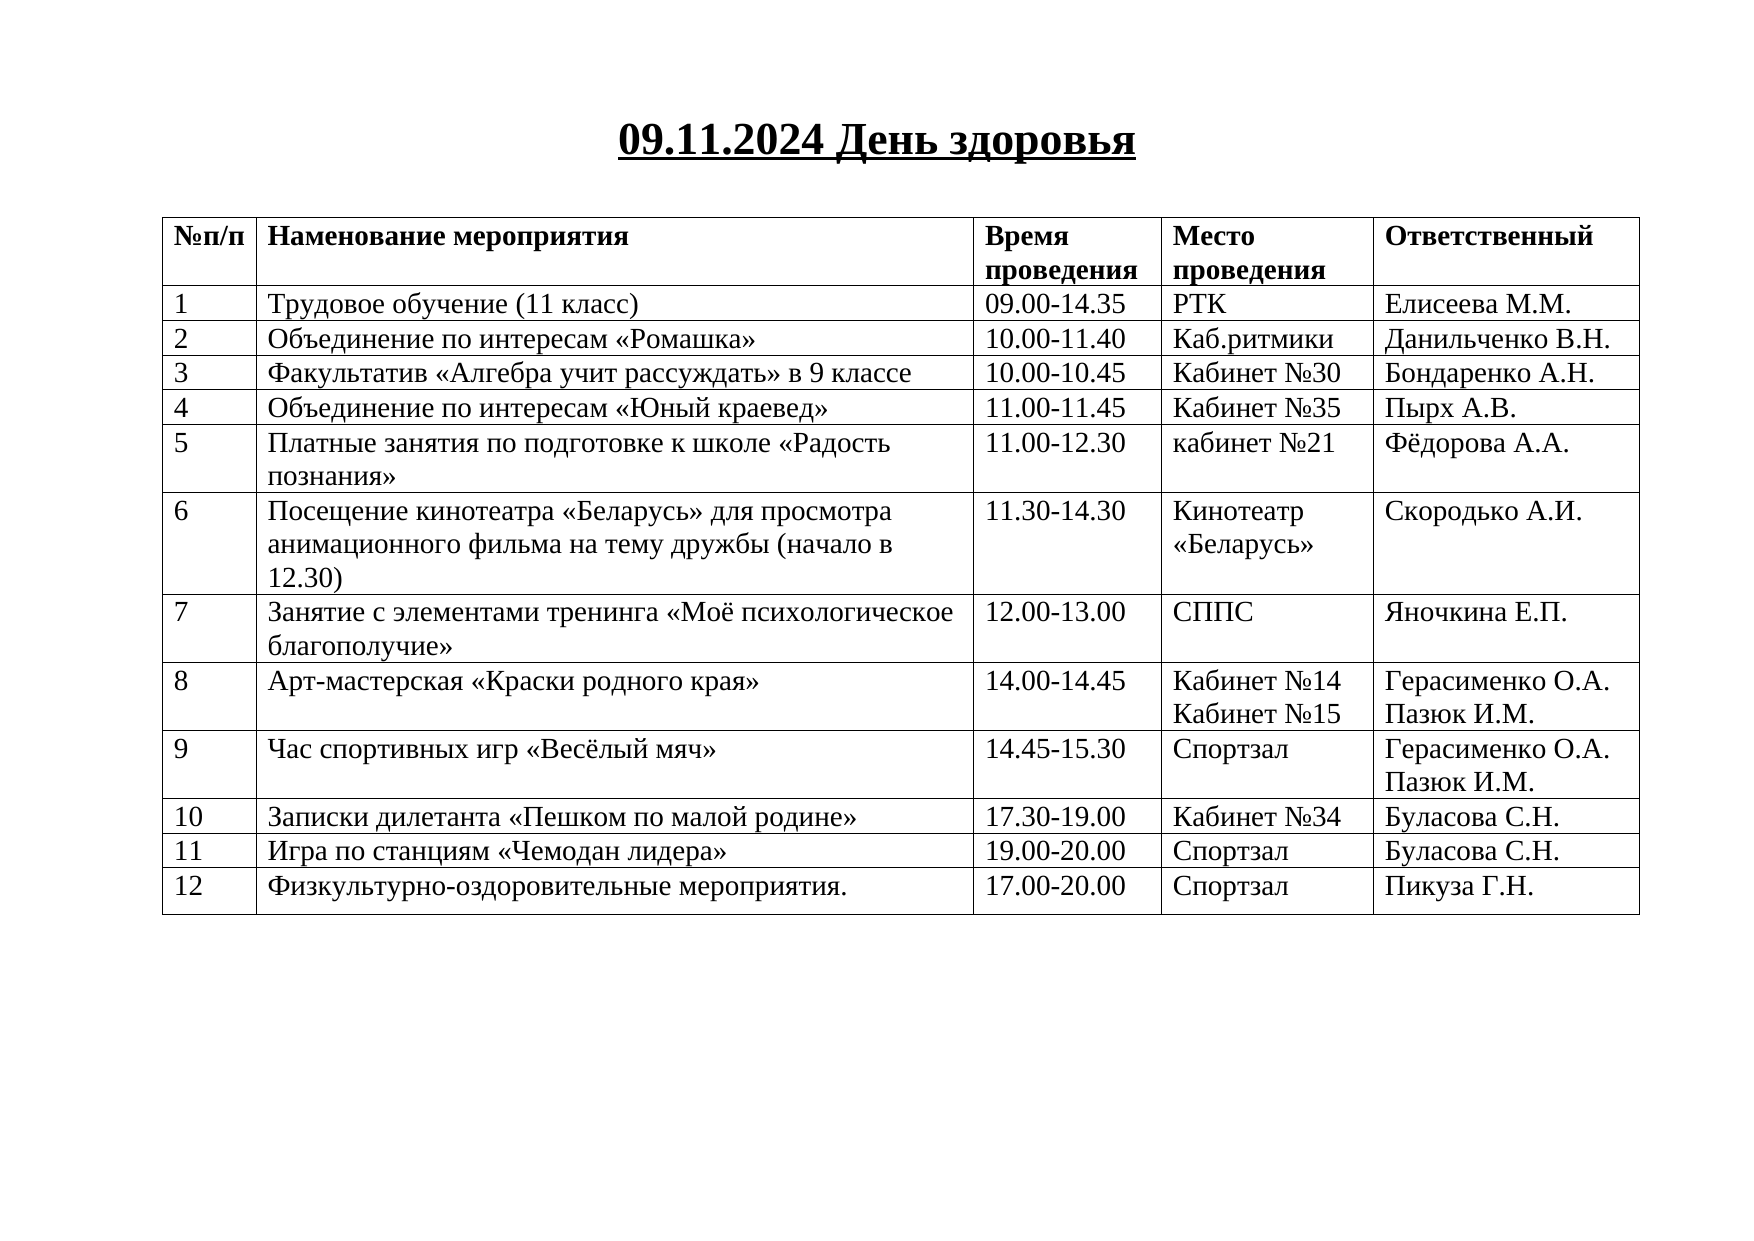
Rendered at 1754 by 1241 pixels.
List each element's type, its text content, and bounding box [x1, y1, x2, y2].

table_cell 09.00-14.35 [974, 286, 1161, 320]
table_cell кабинет №21 [1162, 425, 1373, 492]
table_cell 7 [163, 595, 256, 662]
table_cell Каб.ритмики [1162, 321, 1373, 354]
table_cell 12 [163, 868, 256, 913]
table_cell Буласова С.Н. [1374, 799, 1639, 832]
table_cell Кабинет №30 [1162, 356, 1373, 389]
table_cell 6 [163, 493, 256, 593]
table_cell 14.00-14.45 [974, 663, 1161, 730]
table_cell Записки дилетанта «Пешком по малой родине» [257, 799, 973, 832]
table_cell Час спортивных игр «Весёлый мяч» [257, 731, 973, 798]
table_cell 17.00-20.00 [974, 868, 1161, 913]
table_cell 10 [163, 799, 256, 832]
table_cell Кинотеатр «Беларусь» [1162, 493, 1373, 593]
table_header Ответственный [1374, 218, 1639, 285]
table_cell 19.00-20.00 [974, 834, 1161, 867]
table_cell Бондаренко А.Н. [1374, 356, 1639, 389]
table_cell Герасименко О.А. Пазюк И.М. [1374, 663, 1639, 730]
table_cell Игра по станциям «Чемодан лидера» [257, 834, 973, 867]
table_cell Занятие с элементами тренинга «Моё психологическое благополучие» [257, 595, 973, 662]
table_cell 4 [163, 390, 256, 424]
table_cell 3 [163, 356, 256, 389]
table_cell Арт-мастерская «Краски родного края» [257, 663, 973, 730]
table_cell 9 [163, 731, 256, 798]
table_cell 17.30-19.00 [974, 799, 1161, 832]
table_cell Факультатив «Алгебра учит рассуждать» в 9 классе [257, 356, 973, 389]
table_cell 5 [163, 425, 256, 492]
text 09.11.2024 День здоровья [118, 112, 1636, 164]
table_cell 11 [163, 834, 256, 867]
table_cell Скородько А.И. [1374, 493, 1639, 593]
table_cell Спортзал [1162, 731, 1373, 798]
table_cell Спортзал [1162, 868, 1373, 913]
table_cell Объединение по интересам «Юный краевед» [257, 390, 973, 424]
table_cell Кабинет №34 [1162, 799, 1373, 832]
table_cell 2 [163, 321, 256, 354]
table_cell СППС [1162, 595, 1373, 662]
table_cell 11.00-11.45 [974, 390, 1161, 424]
table_cell Яночкина Е.П. [1374, 595, 1639, 662]
table_cell Елисеева М.М. [1374, 286, 1639, 320]
table_cell 11.30-14.30 [974, 493, 1161, 593]
table_header Наменование мероприятия [257, 218, 973, 285]
table_header №п/п [163, 218, 256, 285]
table_cell Трудовое обучение (11 класс) [257, 286, 973, 320]
table_cell 12.00-13.00 [974, 595, 1161, 662]
table_cell 10.00-10.45 [974, 356, 1161, 389]
table_cell Буласова С.Н. [1374, 834, 1639, 867]
table_header Время проведения [974, 218, 1161, 285]
table_cell Пырх А.В. [1374, 390, 1639, 424]
table_cell Объединение по интересам «Ромашка» [257, 321, 973, 354]
table_cell 10.00-11.40 [974, 321, 1161, 354]
table_cell Пикуза Г.Н. [1374, 868, 1639, 913]
table_cell Физкультурно-оздоровительные мероприятия. [257, 868, 973, 913]
table_cell РТК [1162, 286, 1373, 320]
table_cell Платные занятия по подготовке к школе «Радость познания» [257, 425, 973, 492]
table_cell Кабинет №35 [1162, 390, 1373, 424]
table_cell Кабинет №14 Кабинет №15 [1162, 663, 1373, 730]
table_cell 1 [163, 286, 256, 320]
table_cell 8 [163, 663, 256, 730]
table_cell Посещение кинотеатра «Беларусь» для просмотра анимационного фильма на тему дружбы (начало в 12.30) [257, 493, 973, 593]
table_cell 14.45-15.30 [974, 731, 1161, 798]
table_cell Спортзал [1162, 834, 1373, 867]
table_cell Фёдорова А.А. [1374, 425, 1639, 492]
table_cell Данильченко В.Н. [1374, 321, 1639, 354]
table_header Место проведения [1162, 218, 1373, 285]
table_cell 11.00-12.30 [974, 425, 1161, 492]
table_cell Герасименко О.А. Пазюк И.М. [1374, 731, 1639, 798]
